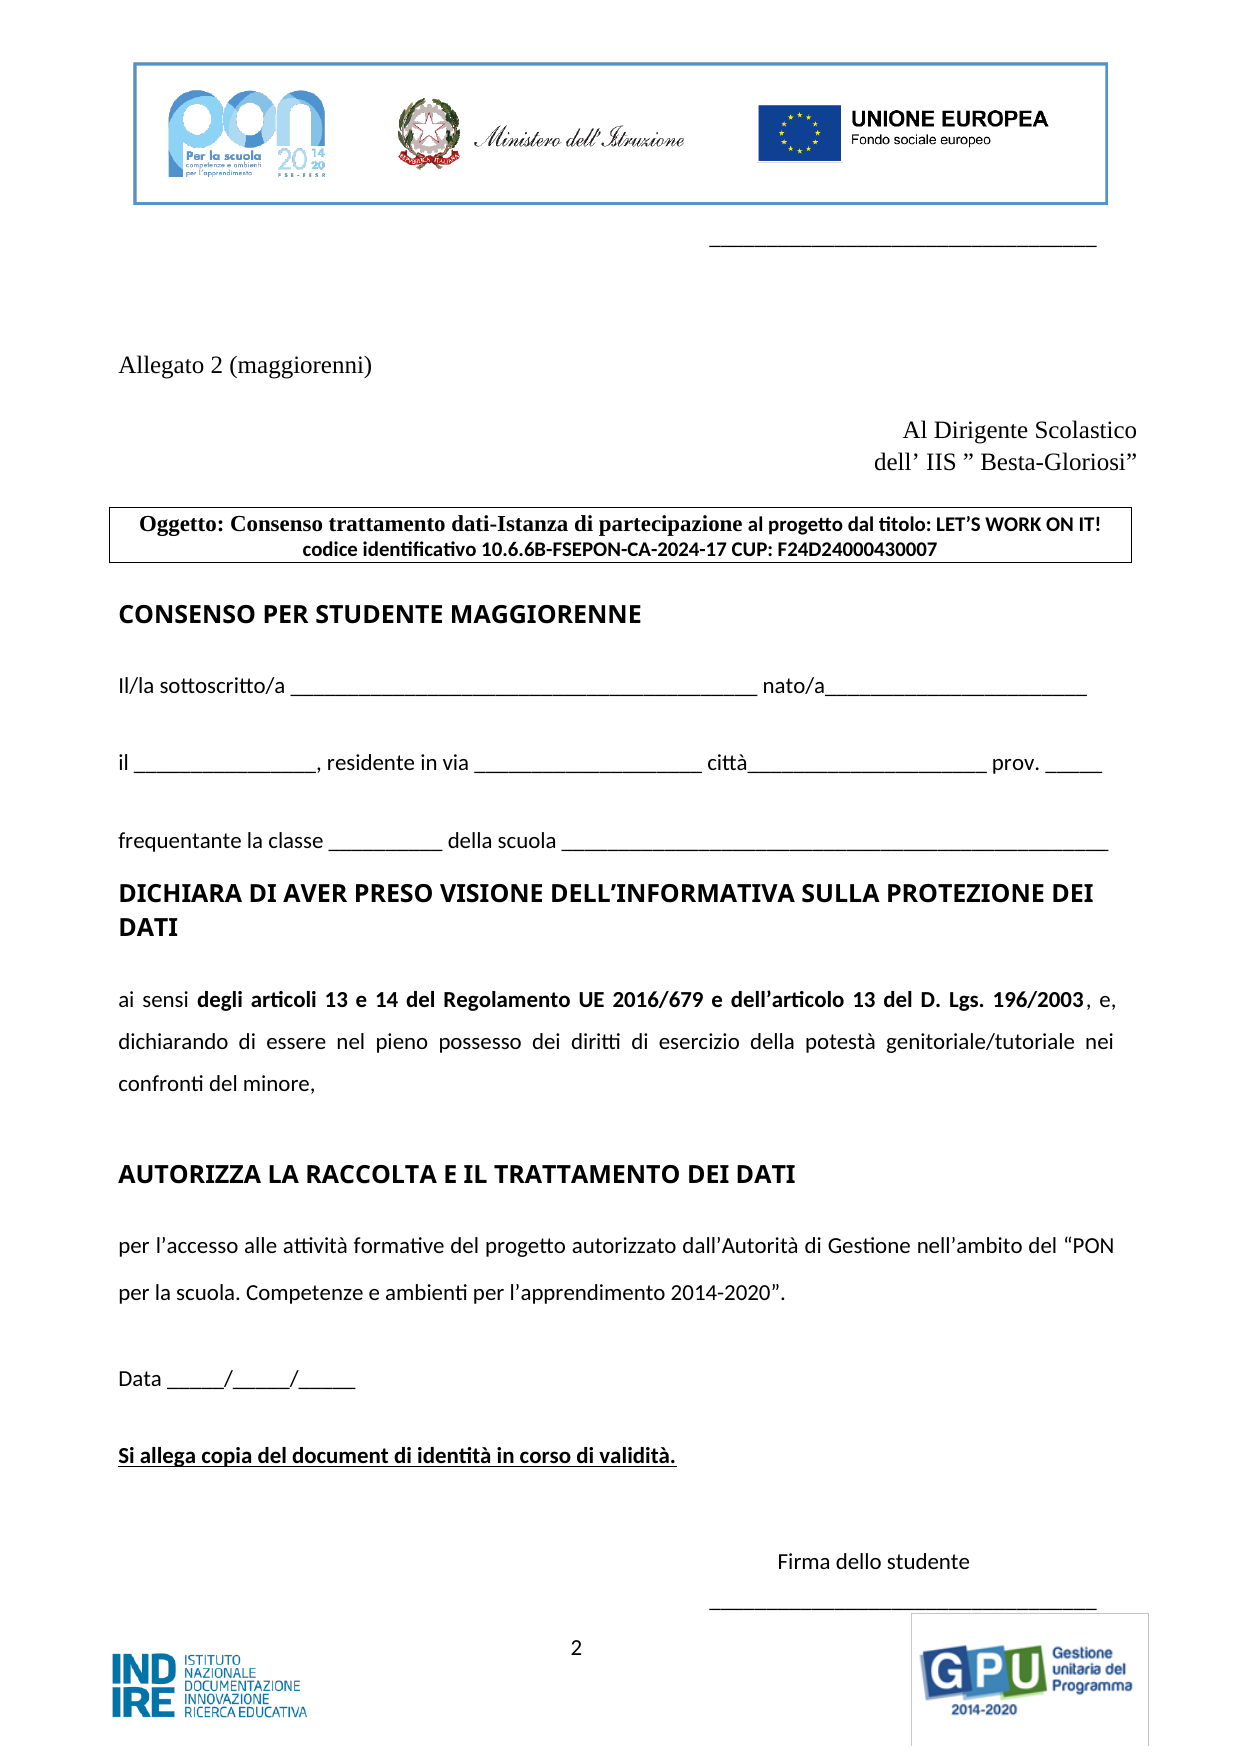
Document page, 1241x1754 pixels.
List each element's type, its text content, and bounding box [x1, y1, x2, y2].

picture [118, 44, 1123, 223]
text ai sensi degli articoli 13 e 14 del Regolamento UE 2016/679 e dell’articolo 13 del D. Lgs. 196/2003, e, dichiarando di essere nel pieno possesso dei diritti di esercizio della potestà genitoriale/tutoriale nei confronti del minore, [118, 985, 1116, 1097]
text Firma dello studente [117, 1547, 1122, 1575]
text dell’ IIS ” Besta-Gloriosi” [118, 447, 1137, 475]
text frequentante la classe __________ della scuola ________________________________________________ [118, 826, 1116, 854]
text AUTORIZZA LA RACCOLTA E IL TRATTAMENTO DEI DATI [118, 1157, 1117, 1191]
text Al Dirigente Scolastico [118, 415, 1137, 444]
text Il/la sottoscritto/a _________________________________________ nato/a_______________________ [118, 671, 1116, 699]
text per l’accesso alle attività formative del progetto autorizzato dall’Autorità di Gestione nell’ambito del “PON per la scuola. Competenze e ambienti per l’apprendimento 2014-2020”. [118, 1231, 1116, 1306]
picture [241, 1709, 246, 1718]
picture [109, 1652, 313, 1718]
text Data _____/_____/_____ [118, 1364, 1116, 1392]
text Allegato 2 (maggiorenni) [118, 350, 1137, 379]
text __________________________________ [117, 222, 1122, 250]
text Oggetto: Consenso trattamento dati-Istanza di partecipazione al progetto dal titolo: LET’S WORK ON IT! [110, 508, 1131, 533]
picture [909, 1612, 1150, 1746]
text il ________________, residente in via ____________________ città_____________________ prov. _____ [118, 748, 1116, 776]
text CONSENSO PER STUDENTE MAGGIORENNE [118, 597, 1122, 631]
text __________________________________ [117, 1585, 1122, 1613]
text codice identificativo 10.6.6B-FSEPON-CA-2024-17 CUP: F24D24000430007 [110, 533, 1131, 562]
text Si allega copia del document di identità in corso di validità. [118, 1441, 1122, 1469]
text DICHIARA DI AVER PRESO VISIONE DELL’INFORMATIVA SULLA PROTEZIONE DEI DATI [118, 876, 1116, 944]
